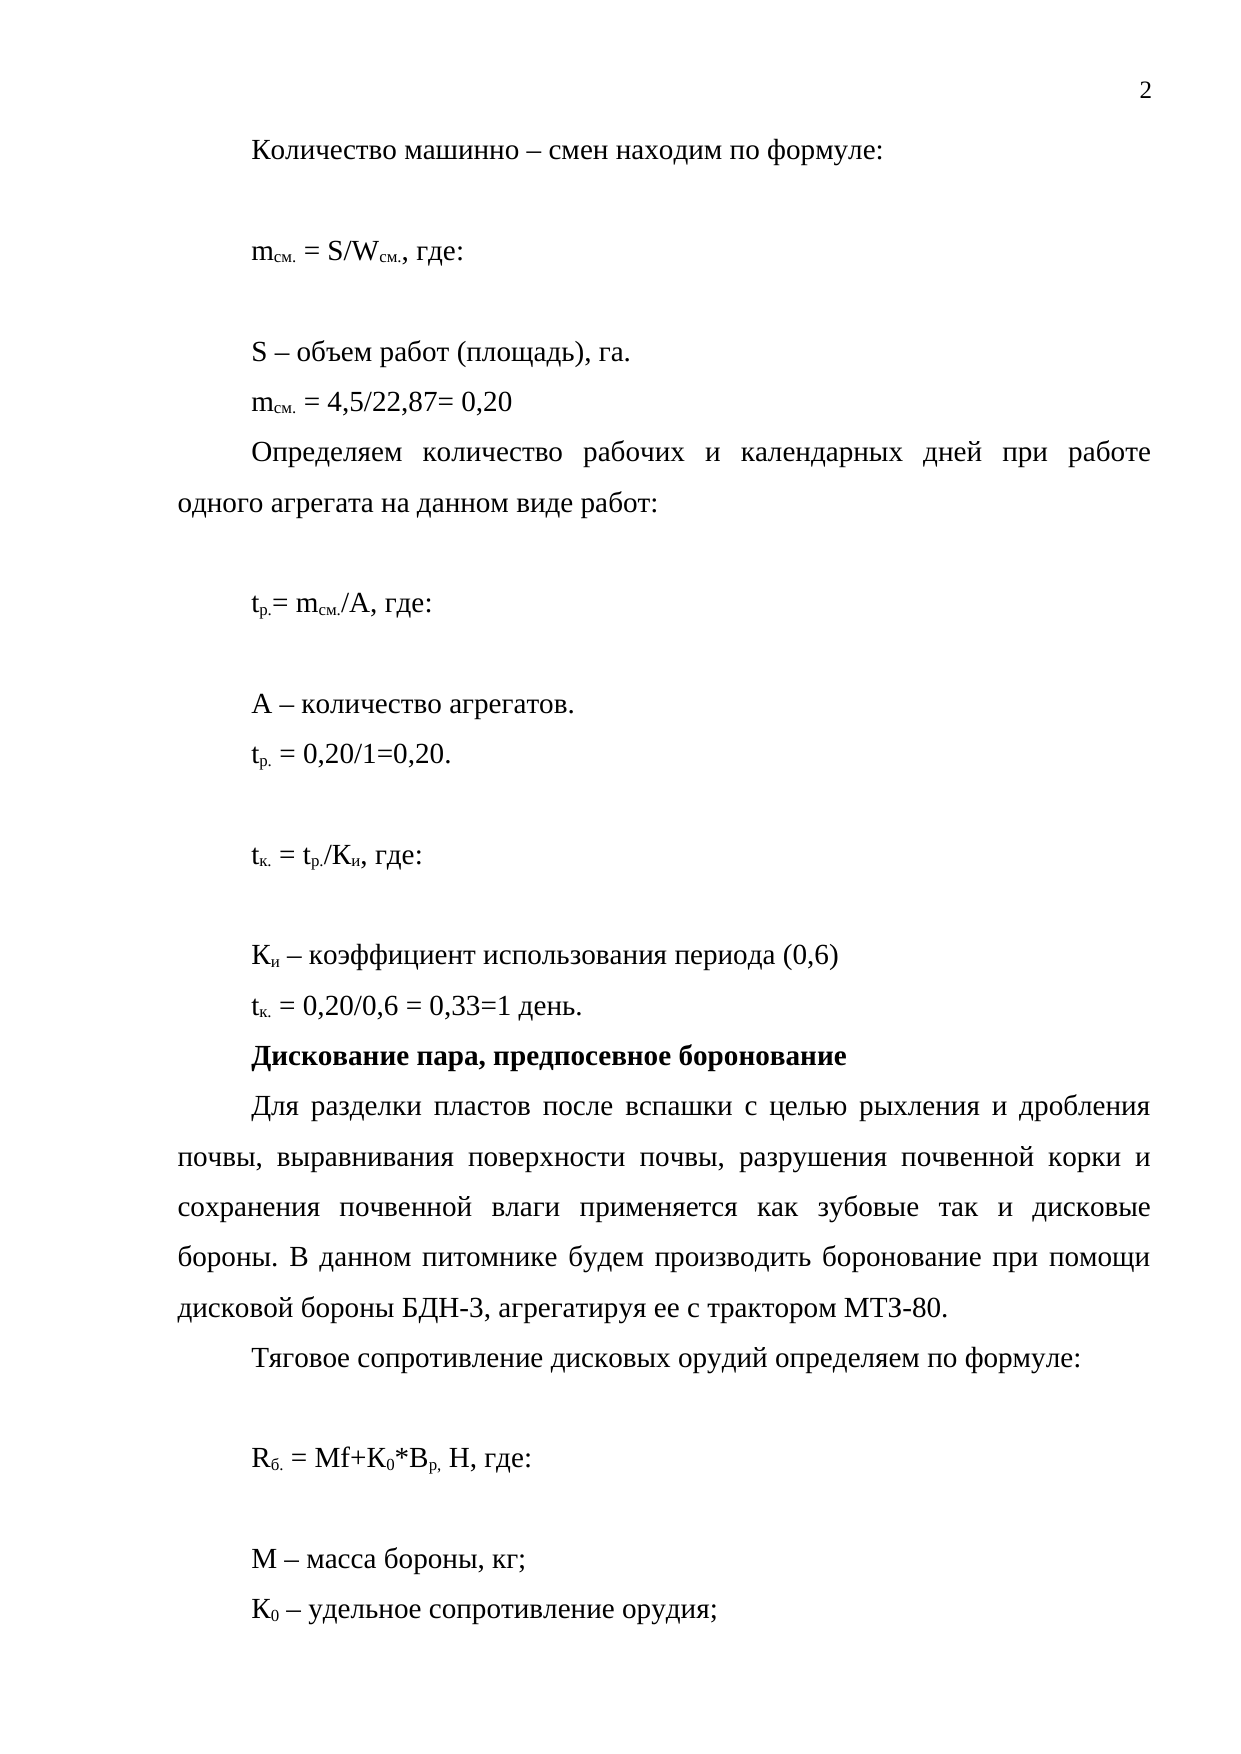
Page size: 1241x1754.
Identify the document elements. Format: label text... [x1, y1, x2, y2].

text mсм. = 4,5/22,87= 0,20 [177, 384, 1152, 418]
text tк. = tр./Ки, где: [177, 837, 1152, 870]
text tр. = 0,20/1=0,20. [177, 736, 1152, 770]
text Дискование пара, предпосевное боронование [177, 1038, 1152, 1072]
text Для разделки пластов после вспашки с целью рыхления и дробления почвы, выравнивания поверхности почвы, разрушения почвенной корки и сохранения почвенной влаги применяется как зубовые так и дисковые бороны. В данном питомнике будем производить боронование при помощи дисковой бороны БДН-3, агрегатируя ее с трактором МТЗ-80. [177, 1088, 1152, 1323]
text М – масса бороны, кг; [177, 1541, 1152, 1575]
text Тяговое сопротивление дисковых орудий определяем по формуле: [177, 1340, 1152, 1373]
text Rб. = Мf+К0*Вр, Н, где: [177, 1441, 1152, 1474]
text mсм. = S/Wсм., где: [177, 233, 1152, 267]
text tр.= mсм./А, где: [177, 585, 1152, 619]
text tк. = 0,20/0,6 = 0,33=1 день. [177, 988, 1152, 1021]
text Определяем количество рабочих и календарных дней при работе одного агрегата на данном виде работ: [177, 434, 1152, 518]
text S – объем работ (площадь), га. [177, 334, 1152, 367]
text К0 – удельное сопротивление орудия; [177, 1592, 1152, 1625]
text Количество машинно – смен находим по формуле: [177, 132, 1152, 166]
text Ки – коэффициент использования периода (0,6) [177, 937, 1152, 971]
text А – количество агрегатов. [177, 686, 1152, 719]
